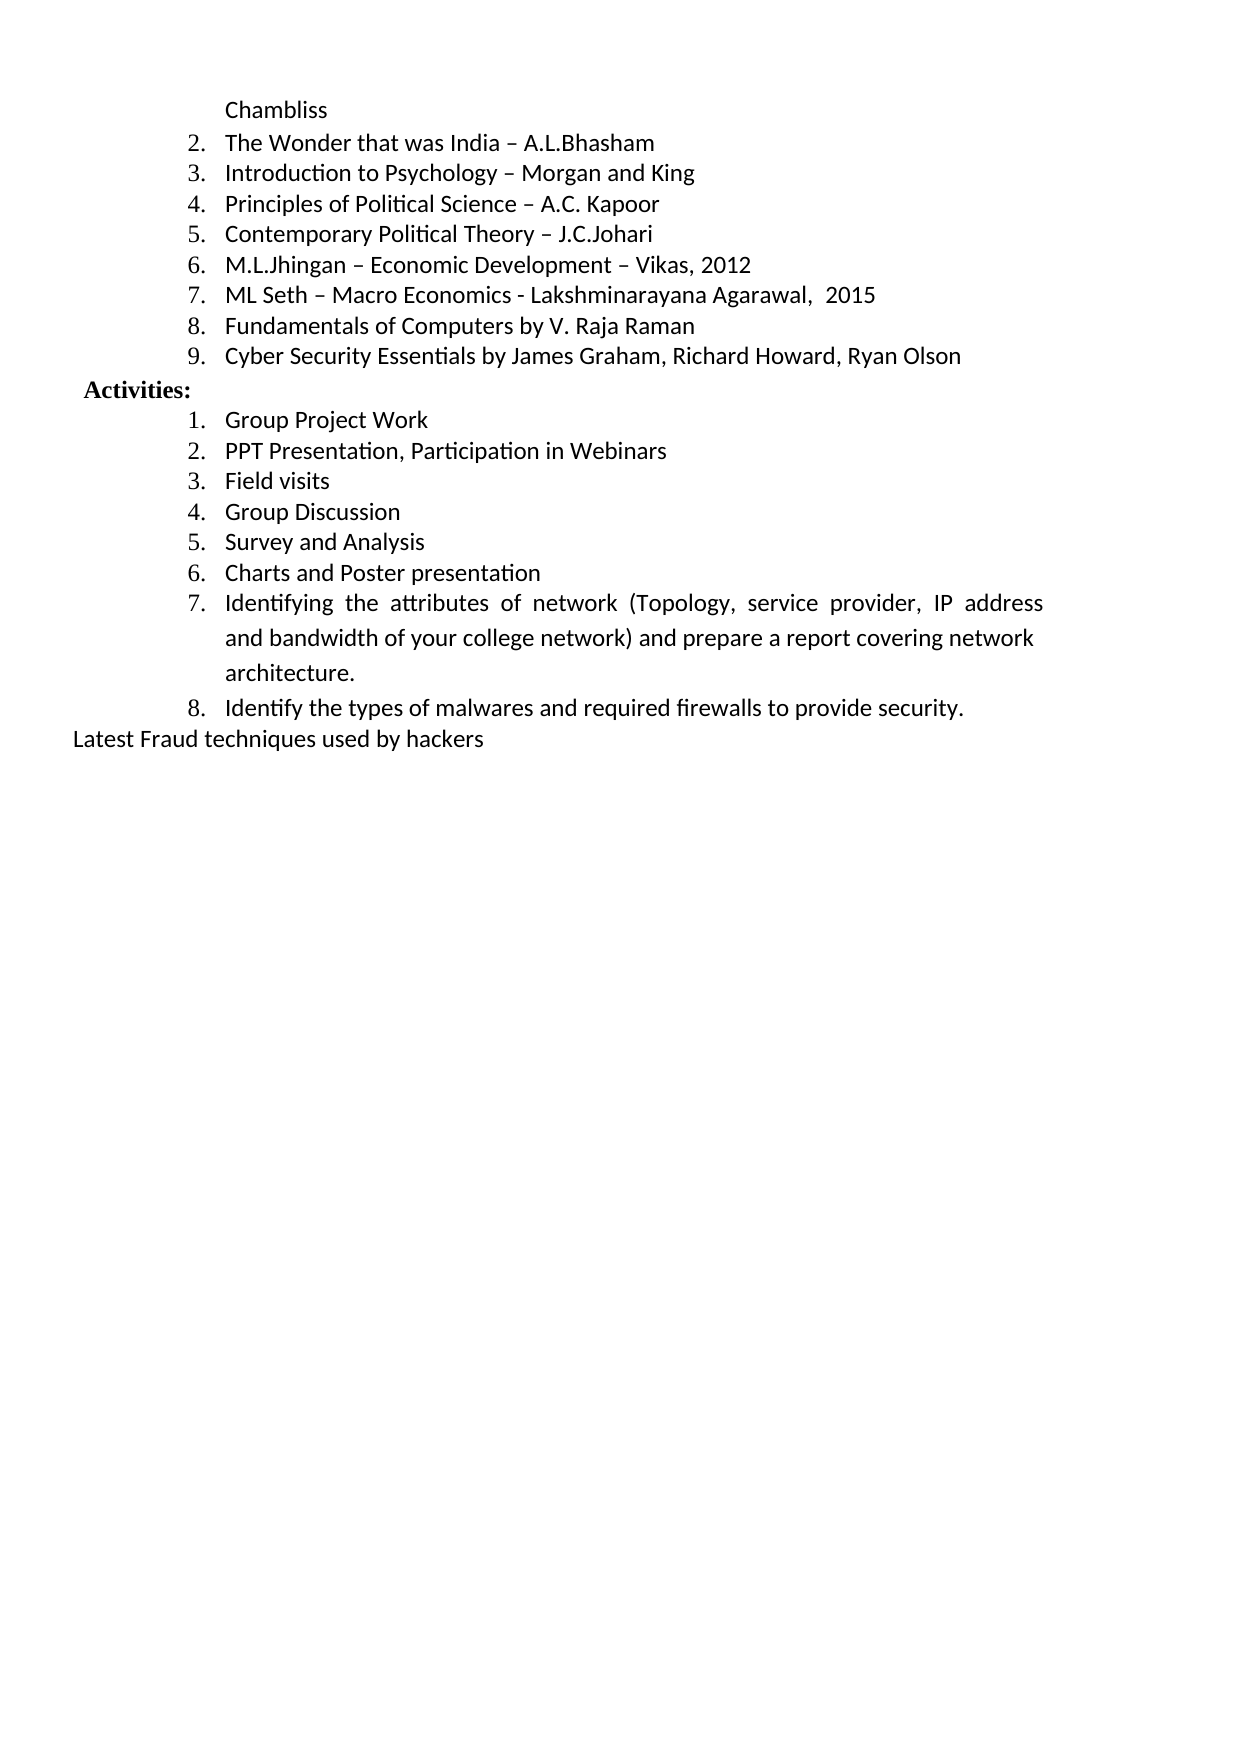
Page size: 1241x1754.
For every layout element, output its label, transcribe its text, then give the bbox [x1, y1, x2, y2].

list M.L.Jhingan – Economic Development – Vikas, 2012 [187, 249, 1138, 279]
list Field visits [187, 465, 1138, 496]
list Contemporary Political Theory – J.C.Johari [187, 218, 1138, 249]
list ML Seth – Macro Economics - Lakshminarayana Agarawal, 2015 [187, 279, 1138, 310]
list Charts and Poster presentation [187, 557, 1138, 587]
list Identifying the attributes of network (Topology, service provider, IP address and bandwidth of your college network) and prepare a report covering network architecture. [187, 587, 1090, 688]
list Introduction to Psychology – Morgan and King [187, 157, 1138, 188]
list Fundamentals of Computers by V. Raja Raman [187, 310, 1138, 341]
list PPT Presentation, Participation in Webinars [187, 435, 1138, 465]
list Group Discussion [187, 496, 1138, 526]
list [187, 94, 1046, 124]
list Survey and Analysis [187, 526, 1138, 557]
list Identify the types of malwares and required firewalls to provide security. [187, 692, 1138, 723]
list Principles of Political Science – A.C. Kapoor [187, 188, 1138, 218]
list Cyber Security Essentials by James Graham, Richard Howard, Ryan Olson [187, 341, 1138, 371]
text Latest Fraud techniques used by hackers [73, 723, 1138, 753]
list The Wonder that was India – A.L.Bhasham [187, 129, 1138, 157]
subtitle Activities: [83, 376, 1138, 404]
list Group Project Work [187, 404, 1138, 435]
